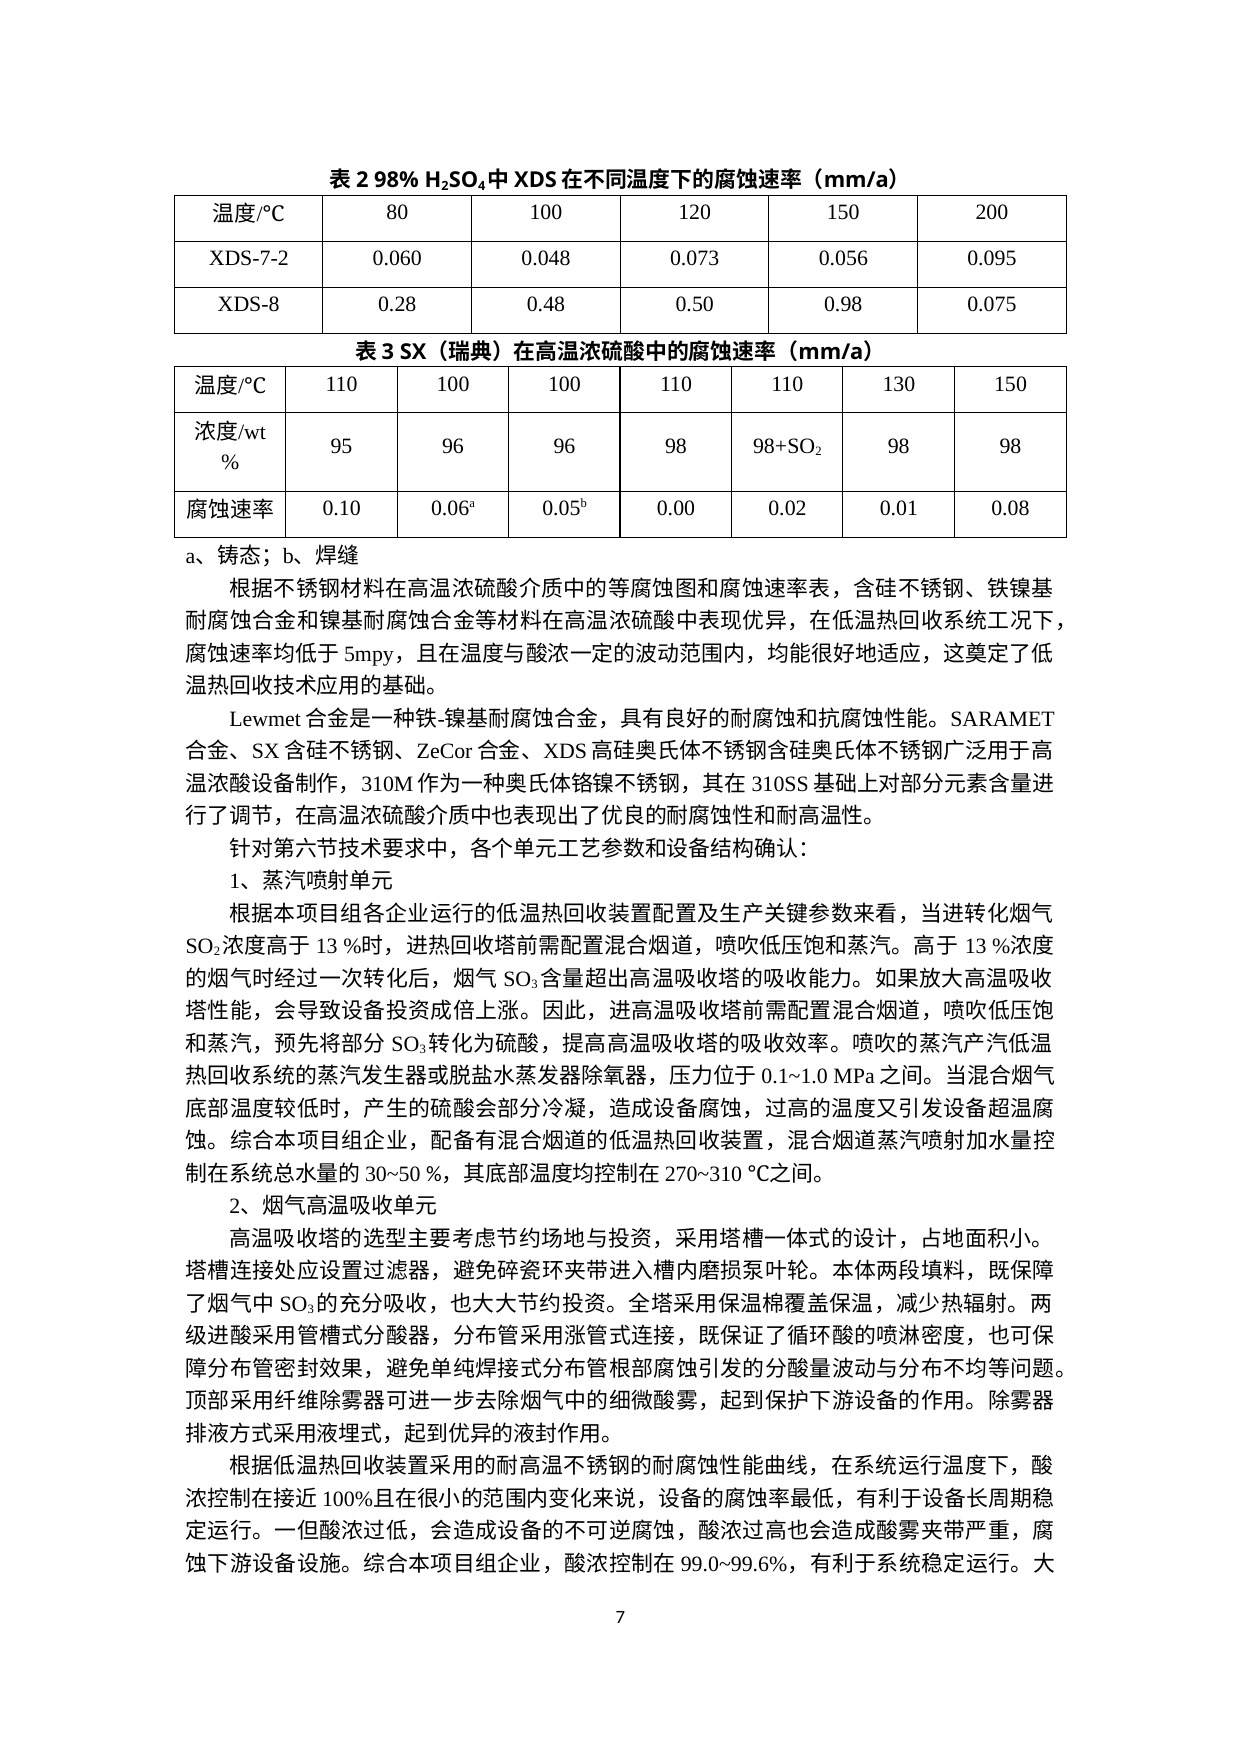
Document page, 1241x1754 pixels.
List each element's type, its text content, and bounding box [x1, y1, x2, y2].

text 1、蒸汽喷射单元 [185, 863, 1055, 895]
table_cell 96 [398, 413, 508, 491]
table_cell 98 [955, 413, 1066, 491]
table_cell 0.01 [843, 492, 954, 537]
table_cell 0.28 [323, 288, 471, 333]
text 表2 98% H2SO4中XDS在不同温度下的腐蚀速率（mm/a） [185, 162, 1055, 194]
table_cell XDS-8 [175, 288, 322, 333]
text 2、烟气高温吸收单元 [185, 1188, 1055, 1220]
table_header 110 [732, 367, 842, 412]
table_cell 0.073 [621, 242, 768, 287]
text 表3 SX（瑞典）在高温浓硫酸中的腐蚀速率（mm/a） [185, 334, 1055, 366]
text 根据本项目组各企业运行的低温热回收装置配置及生产关键参数来看，当进转化烟气SO2浓度高于13 %时，进热回收塔前需配置混合烟道，喷吹低压饱和蒸汽。高于13 %浓度的烟气时经过一次转化后，烟气SO3含量超出高温吸收塔的吸收能力。如果放大高温吸收塔性能，会导致设备投资成倍上涨。因此，进高温吸收塔前需配置混合烟道，喷吹低压饱和蒸汽，预先将部分SO3转化为硫酸，提高高温吸收塔的吸收效率。喷吹的蒸汽产汽低温热回收系统的蒸汽发生器或脱盐水蒸发器除氧器，压力位于0.1~1.0 MPa之间。当混合烟气底部温度较低时，产生的硫酸会部分冷凝，造成设备腐蚀，过高的温度又引发设备超温腐蚀。综合本项目组企业，配备有混合烟道的低温热回收装置，混合烟道蒸汽喷射加水量控制在系统总水量的30~50 %，其底部温度均控制在270~310 ℃之间。 [185, 895, 1055, 1188]
table_cell 0.056 [769, 242, 917, 287]
table_cell 0.060 [323, 242, 471, 287]
table_cell XDS-7-2 [175, 242, 322, 287]
table_header 温度/℃ [175, 196, 322, 241]
table_cell 98+SO2 [732, 413, 842, 491]
table_cell 98 [621, 413, 731, 491]
table_cell 0.10 [286, 492, 397, 537]
table_header 110 [286, 367, 397, 412]
table_header 100 [398, 367, 508, 412]
table_cell 0.98 [769, 288, 917, 333]
table_header 100 [509, 367, 619, 412]
table_header 120 [621, 196, 768, 241]
table_cell 0.08 [955, 492, 1066, 537]
table_header 80 [323, 196, 471, 241]
table_cell 腐蚀速率 [175, 492, 285, 537]
table_cell 96 [509, 413, 619, 491]
table_header 200 [918, 196, 1066, 241]
table_cell 0.48 [472, 288, 620, 333]
table_header 温度/℃ [175, 367, 285, 412]
table_cell 0.075 [918, 288, 1066, 333]
text a、铸态；b、焊缝 [185, 538, 1055, 570]
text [185, 1448, 1055, 1578]
table_cell 浓度/wt% [175, 413, 285, 491]
table_header 100 [472, 196, 620, 241]
table_cell 95 [286, 413, 397, 491]
table_cell 0.05b [509, 492, 619, 537]
table_header 130 [843, 367, 954, 412]
table_header 150 [769, 196, 917, 241]
table_cell 0.095 [918, 242, 1066, 287]
table_cell 0.00 [621, 492, 731, 537]
table_header 150 [955, 367, 1066, 412]
table_header 110 [621, 367, 731, 412]
table_cell 0.02 [732, 492, 842, 537]
table_cell 0.50 [621, 288, 768, 333]
text 高温吸收塔的选型主要考虑节约场地与投资，采用塔槽一体式的设计，占地面积小。塔槽连接处应设置过滤器，避免碎瓷环夹带进入槽内磨损泵叶轮。本体两段填料，既保障了烟气中SO3的充分吸收，也大大节约投资。全塔采用保温棉覆盖保温，减少热辐射。两级进酸采用管槽式分酸器，分布管采用涨管式连接，既保证了循环酸的喷淋密度，也可保障分布管密封效果，避免单纯焊接式分布管根部腐蚀引发的分酸量波动与分布不均等问题。顶部采用纤维除雾器可进一步去除烟气中的细微酸雾，起到保护下游设备的作用。除雾器排液方式采用液埋式，起到优异的液封作用。 [185, 1220, 1055, 1448]
text Lewmet合金是一种铁-镍基耐腐蚀合金，具有良好的耐腐蚀和抗腐蚀性能。SARAMET合金、SX含硅不锈钢、ZeCor合金、XDS高硅奥氏体不锈钢含硅奥氏体不锈钢广泛用于高温浓酸设备制作，310M作为一种奥氏体铬镍不锈钢，其在310SS基础上对部分元素含量进行了调节，在高温浓硫酸介质中也表现出了优良的耐腐蚀性和耐高温性。 [185, 700, 1055, 830]
text 根据不锈钢材料在高温浓硫酸介质中的等腐蚀图和腐蚀速率表，含硅不锈钢、铁镍基耐腐蚀合金和镍基耐腐蚀合金等材料在高温浓硫酸中表现优异，在低温热回收系统工况下，腐蚀速率均低于5mpy，且在温度与酸浓一定的波动范围内，均能很好地适应，这奠定了低温热回收技术应用的基础。 [185, 570, 1055, 700]
table_cell 0.048 [472, 242, 620, 287]
table_cell 0.06a [398, 492, 508, 537]
table_cell 98 [843, 413, 954, 491]
text 针对第六节技术要求中，各个单元工艺参数和设备结构确认： [185, 830, 1055, 863]
